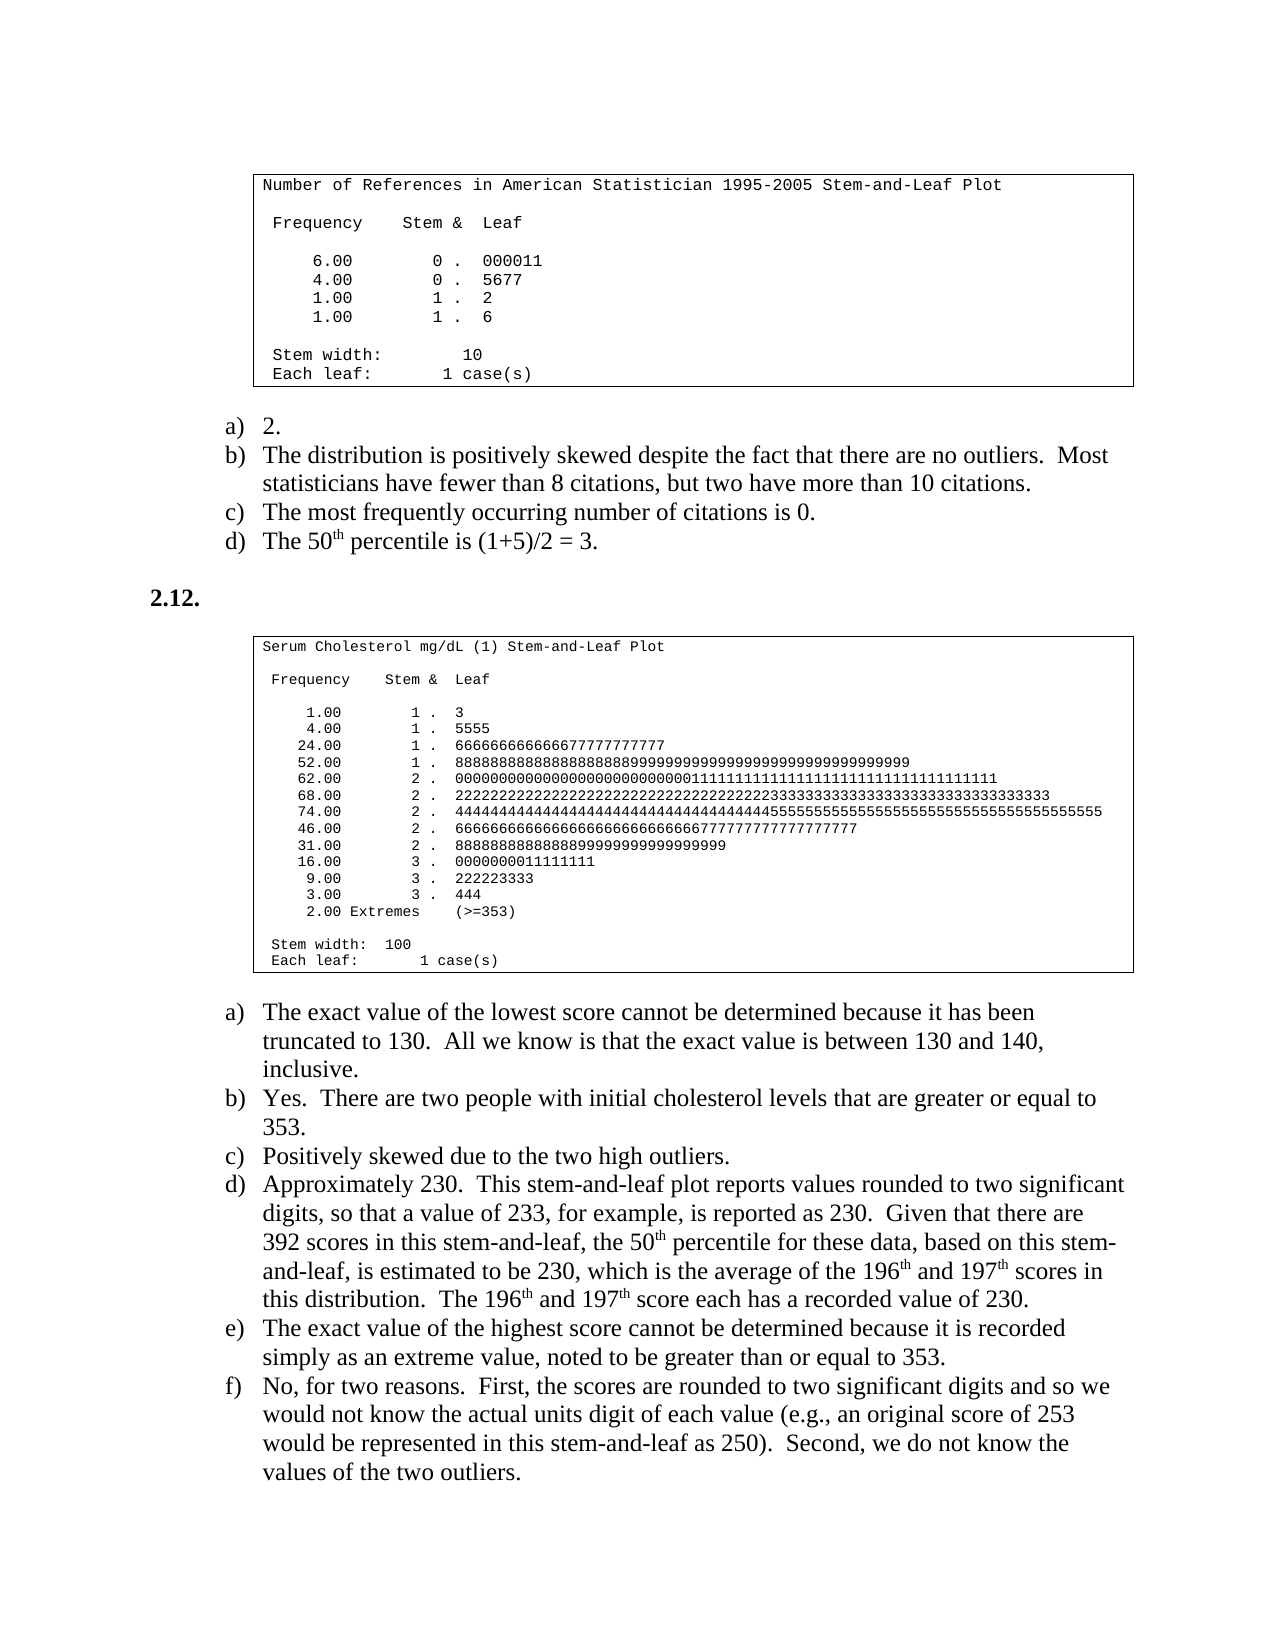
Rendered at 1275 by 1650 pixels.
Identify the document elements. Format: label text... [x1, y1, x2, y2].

list Yes. There are two people with initial cholesterol levels that are greater or equal to 353. [225, 1083, 1125, 1141]
list The distribution is positively skewed despite the fact that there are no outliers. Most statisticians have fewer than 8 citations, but two have more than 10 citations. [225, 440, 1125, 497]
text 2.00 Extremes (>=353) [254, 901, 1133, 921]
text Serum Cholesterol mg/dL (1) Stem-and-Leaf Plot [254, 637, 1133, 656]
text Stem width: 10 [254, 343, 1133, 362]
text 1.00 1 . 2 [254, 287, 1133, 306]
text 6.00 0 . 000011 [254, 249, 1133, 268]
list Approximately 230. This stem-and-leaf plot reports values rounded to two significant digits, so that a value of 233, for example, is reported as 230. Given that there are 392 scores in this stem-and-leaf, the 50th percentile for these data, based on this stem-and-leaf, is estimated to be 230, which is the average of the 196th and 197th scores in this distribution. The 196th and 197th score each has a recorded value of 230. [225, 1169, 1125, 1313]
text 52.00 1 . 8888888888888888888899999999999999999999999999999999 [254, 752, 1133, 768]
text 1.00 1 . 3 [254, 702, 1133, 719]
text Frequency Stem & Leaf [254, 669, 1133, 689]
text Frequency Stem & Leaf [254, 211, 1133, 233]
text 1.00 1 . 6 [254, 306, 1133, 328]
text 4.00 0 . 5677 [254, 268, 1133, 287]
list No, for two reasons. First, the scores are rounded to two significant digits and so we would not know the actual units digit of each value (e.g., an original score of 253 would be represented in this stem-and-leaf as 250). Second, we do not know the values of the two outliers. [225, 1371, 1125, 1486]
text Each leaf: 1 case(s) [254, 951, 1133, 972]
list The exact value of the lowest score cannot be determined because it has been truncated to 130. All we know is that the exact value is between 130 and 140, inclusive. [225, 997, 1125, 1083]
text 3.00 3 . 444 [254, 884, 1133, 901]
text 16.00 3 . 0000000011111111 [254, 851, 1133, 868]
list 2. [225, 411, 1125, 440]
list The most frequently occurring number of citations is 0. [225, 497, 1125, 526]
text 31.00 2 . 8888888888888899999999999999999 [254, 834, 1133, 851]
text 46.00 2 . 6666666666666666666666666666777777777777777777 [254, 818, 1133, 834]
text Each leaf: 1 case(s) [254, 362, 1133, 386]
text 74.00 2 . 44444444444444444444444444444444444455555555555555555555555555555555555555 [254, 801, 1133, 818]
text 68.00 2 . 22222222222222222222222222222222222233333333333333333333333333333333 [254, 785, 1133, 801]
text Number of References in American Statistician 1995-2005 Stem-and-Leaf Plot [254, 175, 1133, 196]
text 24.00 1 . 666666666666677777777777 [254, 735, 1133, 752]
text 4.00 1 . 5555 [254, 719, 1133, 735]
list Positively skewed due to the two high outliers. [225, 1141, 1125, 1169]
list The 50th percentile is (1+5)/2 = 3. [225, 526, 1125, 555]
list The exact value of the highest score cannot be determined because it is recorded simply as an extreme value, noted to be greater than or equal to 353. [225, 1313, 1125, 1371]
text 62.00 2 . 00000000000000000000000000011111111111111111111111111111111111 [254, 768, 1133, 785]
text 9.00 3 . 222223333 [254, 868, 1133, 884]
text Stem width: 100 [254, 934, 1133, 951]
